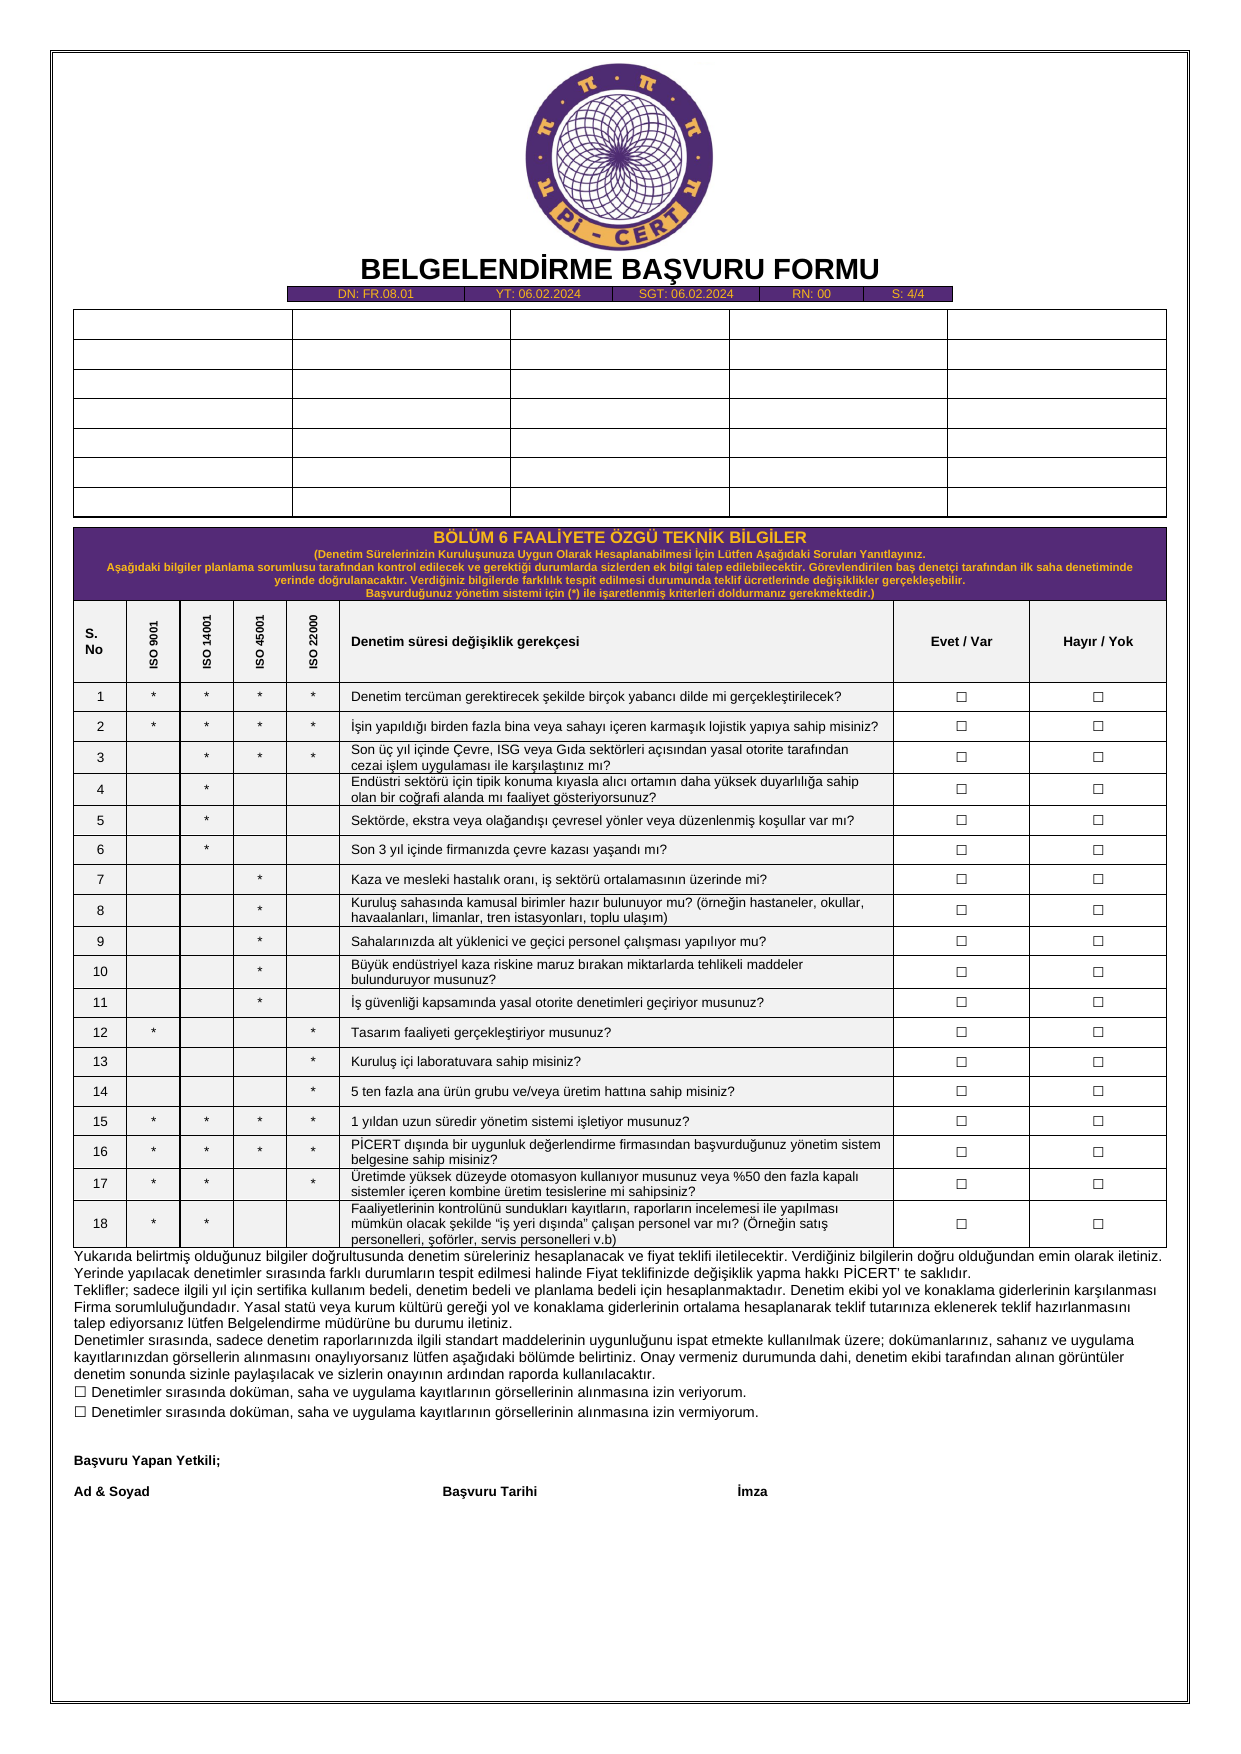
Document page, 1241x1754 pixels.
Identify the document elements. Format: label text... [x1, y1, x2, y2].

table_cell * [181, 1136, 233, 1167]
table_cell [511, 310, 729, 339]
table_cell Hayır / Yok [1030, 601, 1166, 682]
table_header BÖLÜM 6 FAALİYETE ÖZGÜ TEKNİK BİLGİLER (Denetim Sürelerinizin Kuruluşunuza Uygun Olarak Hesaplanabilmesi İçin Lütfen Aşağıdaki Soruları Yanıtlayınız. Aşağıdaki bilgiler planlama sorumlusu tarafından kontrol edilecek ve gerektiği durumlarda sizlerden ek bilgi talep edilebilecektir. Görevlendirilen baş denetçi tarafından ilk saha denetiminde yerinde doğrulanacaktır. Verdiğiniz bilgilerde farklılık tespit edilmesi durumunda teklif ücretlerinde değişiklikler gerçekleşebilir. Başvurduğunuz yönetim sistemi için (*) ile işaretlenmiş kriterleri doldurmanız gerekmektedir.) [74, 528, 1166, 600]
table_cell * [287, 1077, 339, 1106]
table_cell [1030, 836, 1166, 864]
table_cell [894, 989, 1029, 1017]
table_cell [234, 1169, 286, 1199]
table_cell [1030, 1018, 1166, 1047]
table_cell 5 ten fazla ana ürün grubu ve/veya üretim hattına sahip misiniz? [340, 1077, 893, 1106]
table_cell [1030, 956, 1166, 987]
table_cell 5 [74, 806, 126, 834]
table_cell [948, 429, 1166, 457]
table_cell 3 [74, 742, 126, 773]
table_cell [730, 310, 947, 339]
table_cell [74, 429, 292, 457]
table_cell [181, 895, 233, 926]
table_cell * [181, 742, 233, 773]
table_cell * [287, 1136, 339, 1167]
table_cell 11 [74, 989, 126, 1017]
table_cell [287, 806, 339, 834]
table_cell * [234, 865, 286, 894]
table_cell [127, 895, 179, 926]
table_cell [287, 895, 339, 926]
table_cell * [127, 1107, 179, 1135]
table_cell [181, 1018, 233, 1047]
table_cell [948, 458, 1166, 487]
table_cell [894, 774, 1029, 805]
table_cell [287, 1201, 339, 1247]
table_cell * [127, 683, 179, 711]
table_cell * [234, 683, 286, 711]
table_cell [293, 310, 510, 339]
table_cell [293, 458, 510, 487]
table_cell Büyük endüstriyel kaza riskine maruz bırakan miktarlarda tehlikeli maddeler bulunduruyor musunuz? [340, 956, 893, 987]
table_cell * [181, 836, 233, 864]
table_cell [1030, 1107, 1166, 1135]
table_cell [511, 370, 729, 398]
table_cell [894, 1107, 1029, 1135]
table_cell 12 [74, 1018, 126, 1047]
table_cell * [181, 1169, 233, 1199]
table_cell 15 [74, 1107, 126, 1135]
table_cell * [181, 774, 233, 805]
table_cell 17 [74, 1169, 126, 1199]
table_cell İş güvenliği kapsamında yasal otorite denetimleri geçiriyor musunuz? [340, 989, 893, 1017]
table_cell * [287, 742, 339, 773]
table_cell [287, 956, 339, 987]
table_cell [127, 956, 179, 987]
table_cell PİCERT dışında bir uygunluk değerlendirme firmasından başvurduğunuz yönetim sistem belgesine sahip misiniz? [340, 1136, 893, 1167]
table_cell [181, 865, 233, 894]
table_cell [1030, 895, 1166, 926]
table_cell [948, 399, 1166, 428]
table_cell Son üç yıl içinde Çevre, ISG veya Gıda sektörleri açısından yasal otorite tarafından cezai işlem uygulaması ile karşılaştınız mı? [340, 742, 893, 773]
text Teklifler; sadece ilgili yıl için sertifika kullanım bedeli, denetim bedeli ve planlama bedeli için hesaplanmaktadır. Denetim ekibi yol ve konaklama giderlerinin karşılanması Firma sorumluluğundadır. Yasal statü veya kurum kültürü gereği yol ve konaklama giderlerinin ortalama hesaplanarak teklif tutarınıza eklenerek teklif hazırlanmasını talep ediyorsanız lütfen Belgelendirme müdürüne bu durumu iletiniz. [74, 1282, 1166, 1332]
table_cell 1 [74, 683, 126, 711]
table_cell Sahalarınızda alt yüklenici ve geçici personel çalışması yapılıyor mu? [340, 927, 893, 955]
table_cell [511, 488, 729, 516]
table_cell * [234, 927, 286, 955]
table_cell 2 [74, 712, 126, 741]
table_cell [894, 895, 1029, 926]
table_cell [293, 370, 510, 398]
table_cell * [234, 1107, 286, 1135]
table_cell S. No [74, 601, 126, 682]
table_cell [287, 836, 339, 864]
table_cell [1030, 989, 1166, 1017]
table_cell [1030, 865, 1166, 894]
table_cell [1030, 1136, 1166, 1167]
table_cell * [181, 1107, 233, 1135]
table_cell [894, 1169, 1029, 1199]
table_cell * [287, 712, 339, 741]
table_cell 6 [74, 836, 126, 864]
table_cell * [181, 683, 233, 711]
table_cell 1 yıldan uzun süredir yönetim sistemi işletiyor musunuz? [340, 1107, 893, 1135]
text Denetimler sırasında, sadece denetim raporlarınızda ilgili standart maddelerinin uygunluğunu ispat etmekte kullanılmak üzere; dokümanlarınız, sahanız ve uygulama kayıtlarınızdan görsellerin alınmasını onaylıyorsanız lütfen aşağıdaki bölümde belirtiniz. Onay vermeniz durumunda dahi, denetim ekibi tarafından alınan görüntüler denetim sonunda sizinle paylaşılacak ve sizlerin onayının ardından raporda kullanılacaktır. [74, 1332, 1166, 1382]
table_cell [127, 865, 179, 894]
table_cell [293, 340, 510, 368]
table_cell 10 [74, 956, 126, 987]
table_cell 16 [74, 1136, 126, 1167]
table_cell [293, 429, 510, 457]
table_cell [127, 742, 179, 773]
table_cell [894, 956, 1029, 987]
table_cell [730, 399, 947, 428]
table_cell ISO 22000 [287, 601, 339, 682]
table_cell [948, 340, 1166, 368]
table_cell [74, 340, 292, 368]
table_cell [181, 989, 233, 1017]
text Ad & Soyad Başvuru Tarihi İmza [74, 1484, 1166, 1500]
table_cell Faaliyetlerinin kontrolünü sundukları kayıtların, raporların incelemesi ile yapılması mümkün olacak şekilde “iş yeri dışında” çalışan personel var mı? (Örneğin satış personelleri, şoförler, servis personelleri v.b) [340, 1201, 893, 1247]
table_cell [894, 1018, 1029, 1047]
table_cell 8 [74, 895, 126, 926]
table_cell [127, 989, 179, 1017]
picture [525, 62, 715, 252]
table_cell Denetim süresi değişiklik gerekçesi [340, 601, 893, 682]
table_cell * [234, 895, 286, 926]
table_cell ISO 9001 [127, 601, 179, 682]
table_cell 4 [74, 774, 126, 805]
table_cell [74, 458, 292, 487]
text Denetimler sırasında doküman, saha ve uygulama kayıtlarının görsellerinin alınmasına izin vermiyorum. [74, 1402, 1166, 1422]
table_cell [1030, 742, 1166, 773]
table_cell [1030, 1169, 1166, 1199]
table_cell [894, 836, 1029, 864]
table_cell [293, 399, 510, 428]
table_cell Denetim tercüman gerektirecek şekilde birçok yabancı dilde mi gerçekleştirilecek? [340, 683, 893, 711]
table_cell [730, 370, 947, 398]
table_cell [730, 488, 947, 516]
table_cell Kuruluş sahasında kamusal birimler hazır bulunuyor mu? (örneğin hastaneler, okullar, havaalanları, limanlar, tren istasyonları, toplu ulaşım) [340, 895, 893, 926]
table_cell ISO 14001 [181, 601, 233, 682]
table_cell [948, 310, 1166, 339]
text Denetimler sırasında doküman, saha ve uygulama kayıtlarının görsellerinin alınmasına izin veriyorum. [74, 1382, 1166, 1402]
table_cell [287, 865, 339, 894]
table_cell * [287, 1169, 339, 1199]
table_cell Üretimde yüksek düzeyde otomasyon kullanıyor musunuz veya %50 den fazla kapalı sistemler içeren kombine üretim tesislerine mi sahipsiniz? [340, 1169, 893, 1199]
table_cell [894, 683, 1029, 711]
table_cell [511, 458, 729, 487]
table_cell 14 [74, 1077, 126, 1106]
table_cell [1030, 774, 1166, 805]
table_cell * [127, 1169, 179, 1199]
table_cell 7 [74, 865, 126, 894]
table_cell * [287, 1048, 339, 1076]
table_cell [287, 927, 339, 955]
table_cell [1030, 712, 1166, 741]
table_cell * [234, 956, 286, 987]
table_cell [181, 1048, 233, 1076]
text Başvuru Yapan Yetkili; [74, 1453, 1166, 1469]
table_cell [894, 1136, 1029, 1167]
table_cell [894, 1201, 1029, 1247]
table_cell [894, 865, 1029, 894]
table_cell * [287, 1107, 339, 1135]
table_cell * [127, 1018, 179, 1047]
table_cell [894, 1077, 1029, 1106]
table_cell * [287, 683, 339, 711]
table_cell * [234, 989, 286, 1017]
table_cell Evet / Var [894, 601, 1029, 682]
table_cell [948, 370, 1166, 398]
table_cell [234, 1077, 286, 1106]
table_cell [181, 1077, 233, 1106]
table_cell [74, 399, 292, 428]
table_cell ISO 45001 [234, 601, 286, 682]
table_cell [730, 340, 947, 368]
table_cell [1030, 683, 1166, 711]
table_cell [74, 310, 292, 339]
table_cell [127, 1077, 179, 1106]
table_cell Sektörde, ekstra veya olağandışı çevresel yönler veya düzenlenmiş koşullar var mı? [340, 806, 893, 834]
table_cell [127, 806, 179, 834]
table_cell [127, 927, 179, 955]
table_cell 9 [74, 927, 126, 955]
table_cell [127, 774, 179, 805]
table_cell [948, 488, 1166, 516]
table_cell [234, 836, 286, 864]
table_cell Endüstri sektörü için tipik konuma kıyasla alıcı ortamın daha yüksek duyarlılığa sahip olan bir coğrafi alanda mı faaliyet gösteriyorsunuz? [340, 774, 893, 805]
table_cell [234, 1018, 286, 1047]
table_cell * [234, 1136, 286, 1167]
table_cell Son 3 yıl içinde firmanızda çevre kazası yaşandı mı? [340, 836, 893, 864]
table_cell [1030, 1077, 1166, 1106]
table_cell [1030, 927, 1166, 955]
table_cell 13 [74, 1048, 126, 1076]
table_cell Kaza ve mesleki hastalık oranı, iş sektörü ortalamasının üzerinde mi? [340, 865, 893, 894]
table_cell * [127, 712, 179, 741]
table_cell Tasarım faaliyeti gerçekleştiriyor musunuz? [340, 1018, 893, 1047]
table_cell [894, 806, 1029, 834]
table_cell * [234, 712, 286, 741]
table_cell [181, 927, 233, 955]
table_cell [730, 458, 947, 487]
table_cell * [287, 1018, 339, 1047]
table_cell [293, 488, 510, 516]
table_cell [894, 712, 1029, 741]
table_cell * [181, 712, 233, 741]
table_cell * [234, 742, 286, 773]
table_cell [181, 956, 233, 987]
table_cell İşin yapıldığı birden fazla bina veya sahayı içeren karmaşık lojistik yapıya sahip misiniz? [340, 712, 893, 741]
table_cell * [127, 1201, 179, 1247]
table_cell * [181, 806, 233, 834]
table_cell [511, 340, 729, 368]
table_cell [894, 927, 1029, 955]
table_cell [1030, 1201, 1166, 1247]
text Yukarıda belirtmiş olduğunuz bilgiler doğrultusunda denetim süreleriniz hesaplanacak ve fiyat teklifi iletilecektir. Verdiğiniz bilgilerin doğru olduğundan emin olarak iletiniz. Yerinde yapılacak denetimler sırasında farklı durumların tespit edilmesi halinde Fiyat teklifinizde değişiklik yapma hakkı PİCERT’ te saklıdır. [74, 1248, 1166, 1282]
table_cell [894, 742, 1029, 773]
table_cell [1030, 806, 1166, 834]
table_cell [894, 1048, 1029, 1076]
table_cell Kuruluş içi laboratuvara sahip misiniz? [340, 1048, 893, 1076]
table_cell [1030, 1048, 1166, 1076]
table_cell [127, 836, 179, 864]
table_cell 18 [74, 1201, 126, 1247]
table_cell * [127, 1136, 179, 1167]
table_cell [511, 429, 729, 457]
table_cell * [181, 1201, 233, 1247]
table_cell [234, 1048, 286, 1076]
table_cell [74, 370, 292, 398]
table_cell [511, 399, 729, 428]
table_cell [127, 1048, 179, 1076]
table_cell [287, 989, 339, 1017]
table_cell [730, 429, 947, 457]
table_cell [234, 1201, 286, 1247]
table_cell [74, 488, 292, 516]
table_cell [234, 806, 286, 834]
table_cell [287, 774, 339, 805]
table_cell [234, 774, 286, 805]
